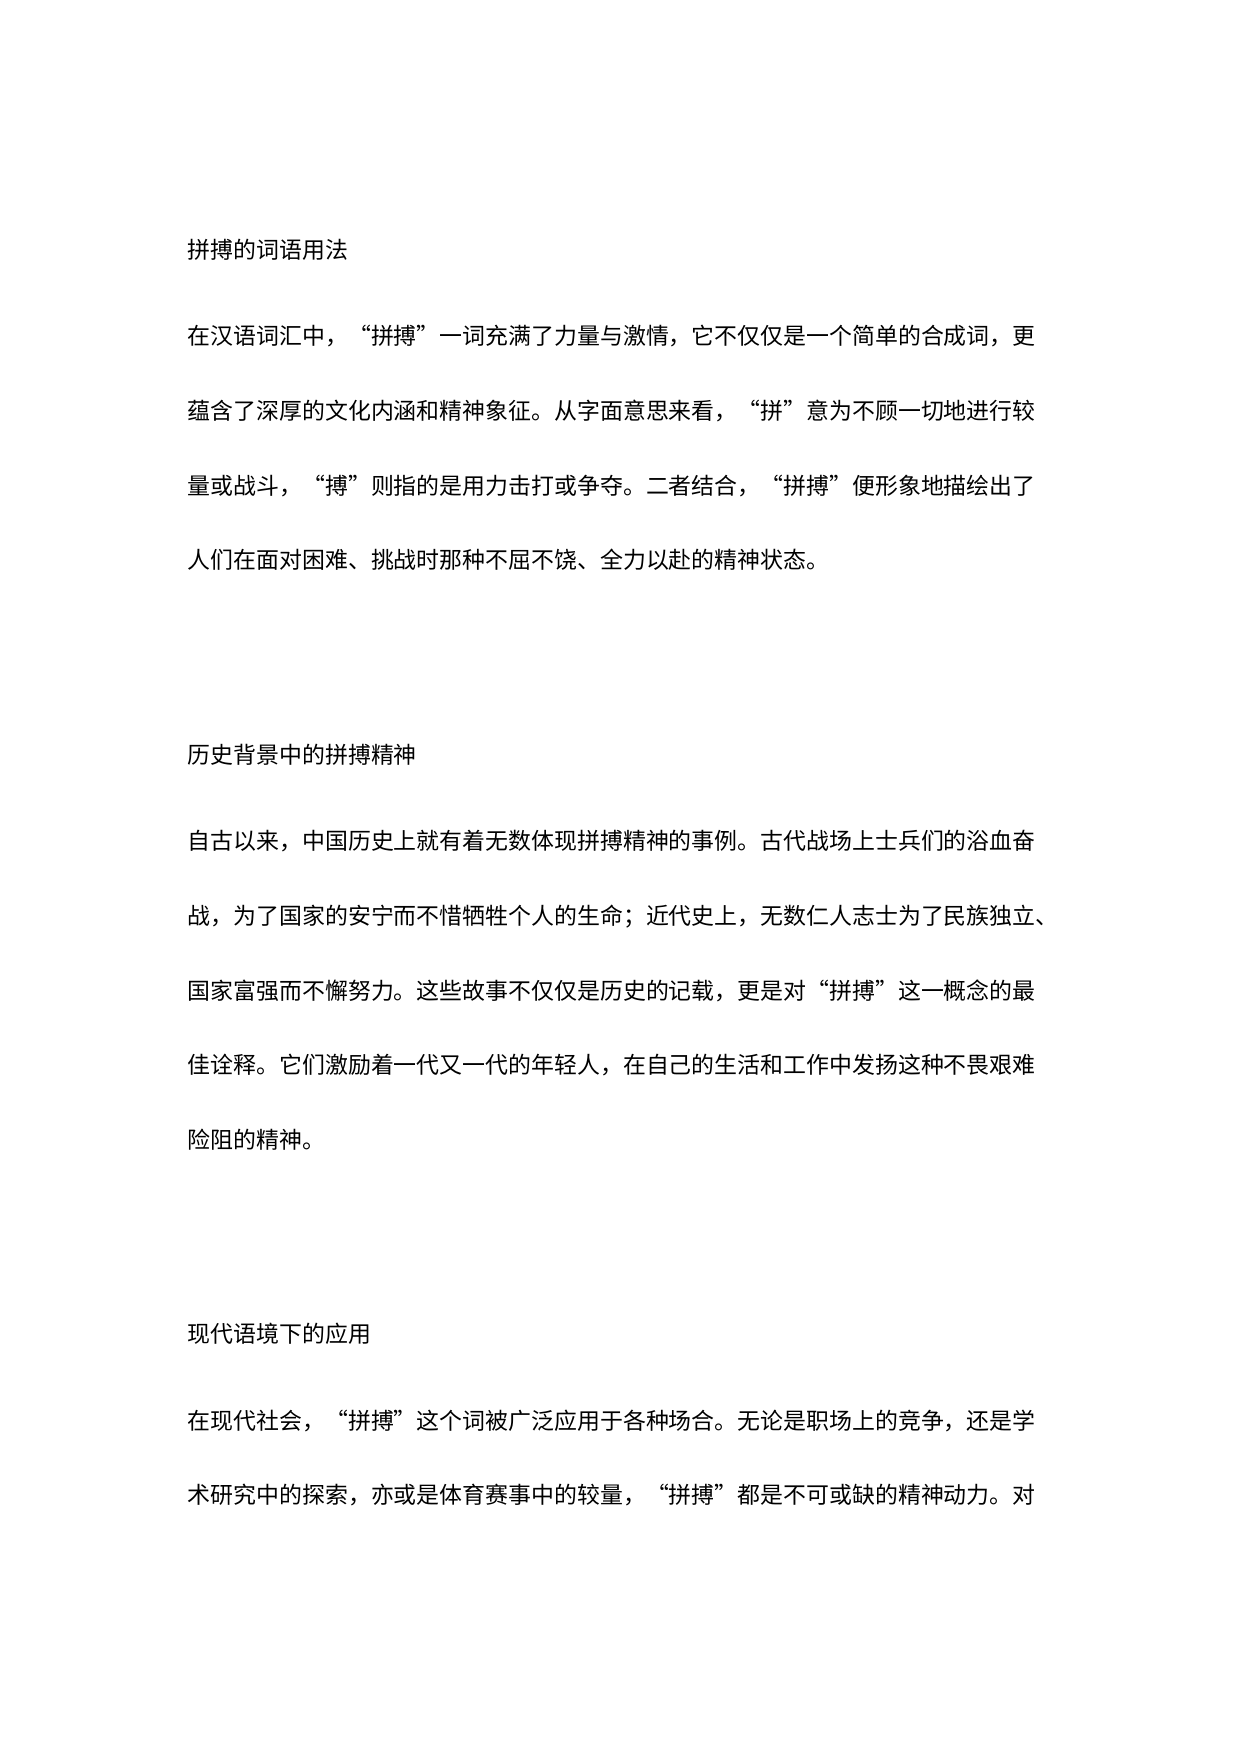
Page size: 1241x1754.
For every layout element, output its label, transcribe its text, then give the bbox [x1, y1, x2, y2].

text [187, 1387, 1053, 1527]
text 现代语境下的应用 [187, 1300, 1053, 1365]
text 拼搏的词语用法 [187, 216, 1053, 281]
text 自古以来，中国历史上就有着无数体现拼搏精神的事例。古代战场上士兵们的浴血奋战，为了国家的安宁而不惜牺牲个人的生命；近代史上，无数仁人志士为了民族独立、国家富强而不懈努力。这些故事不仅仅是历史的记载，更是对“拼搏”这一概念的最佳诠释。它们激励着一代又一代的年轻人，在自己的生活和工作中发扬这种不畏艰难险阻的精神。 [187, 807, 1053, 1171]
text 在汉语词汇中，“拼搏”一词充满了力量与激情，它不仅仅是一个简单的合成词，更蕴含了深厚的文化内涵和精神象征。从字面意思来看，“拼”意为不顾一切地进行较量或战斗，“搏”则指的是用力击打或争夺。二者结合，“拼搏”便形象地描绘出了人们在面对困难、挑战时那种不屈不饶、全力以赴的精神状态。 [187, 302, 1053, 591]
text 历史背景中的拼搏精神 [187, 721, 1053, 786]
